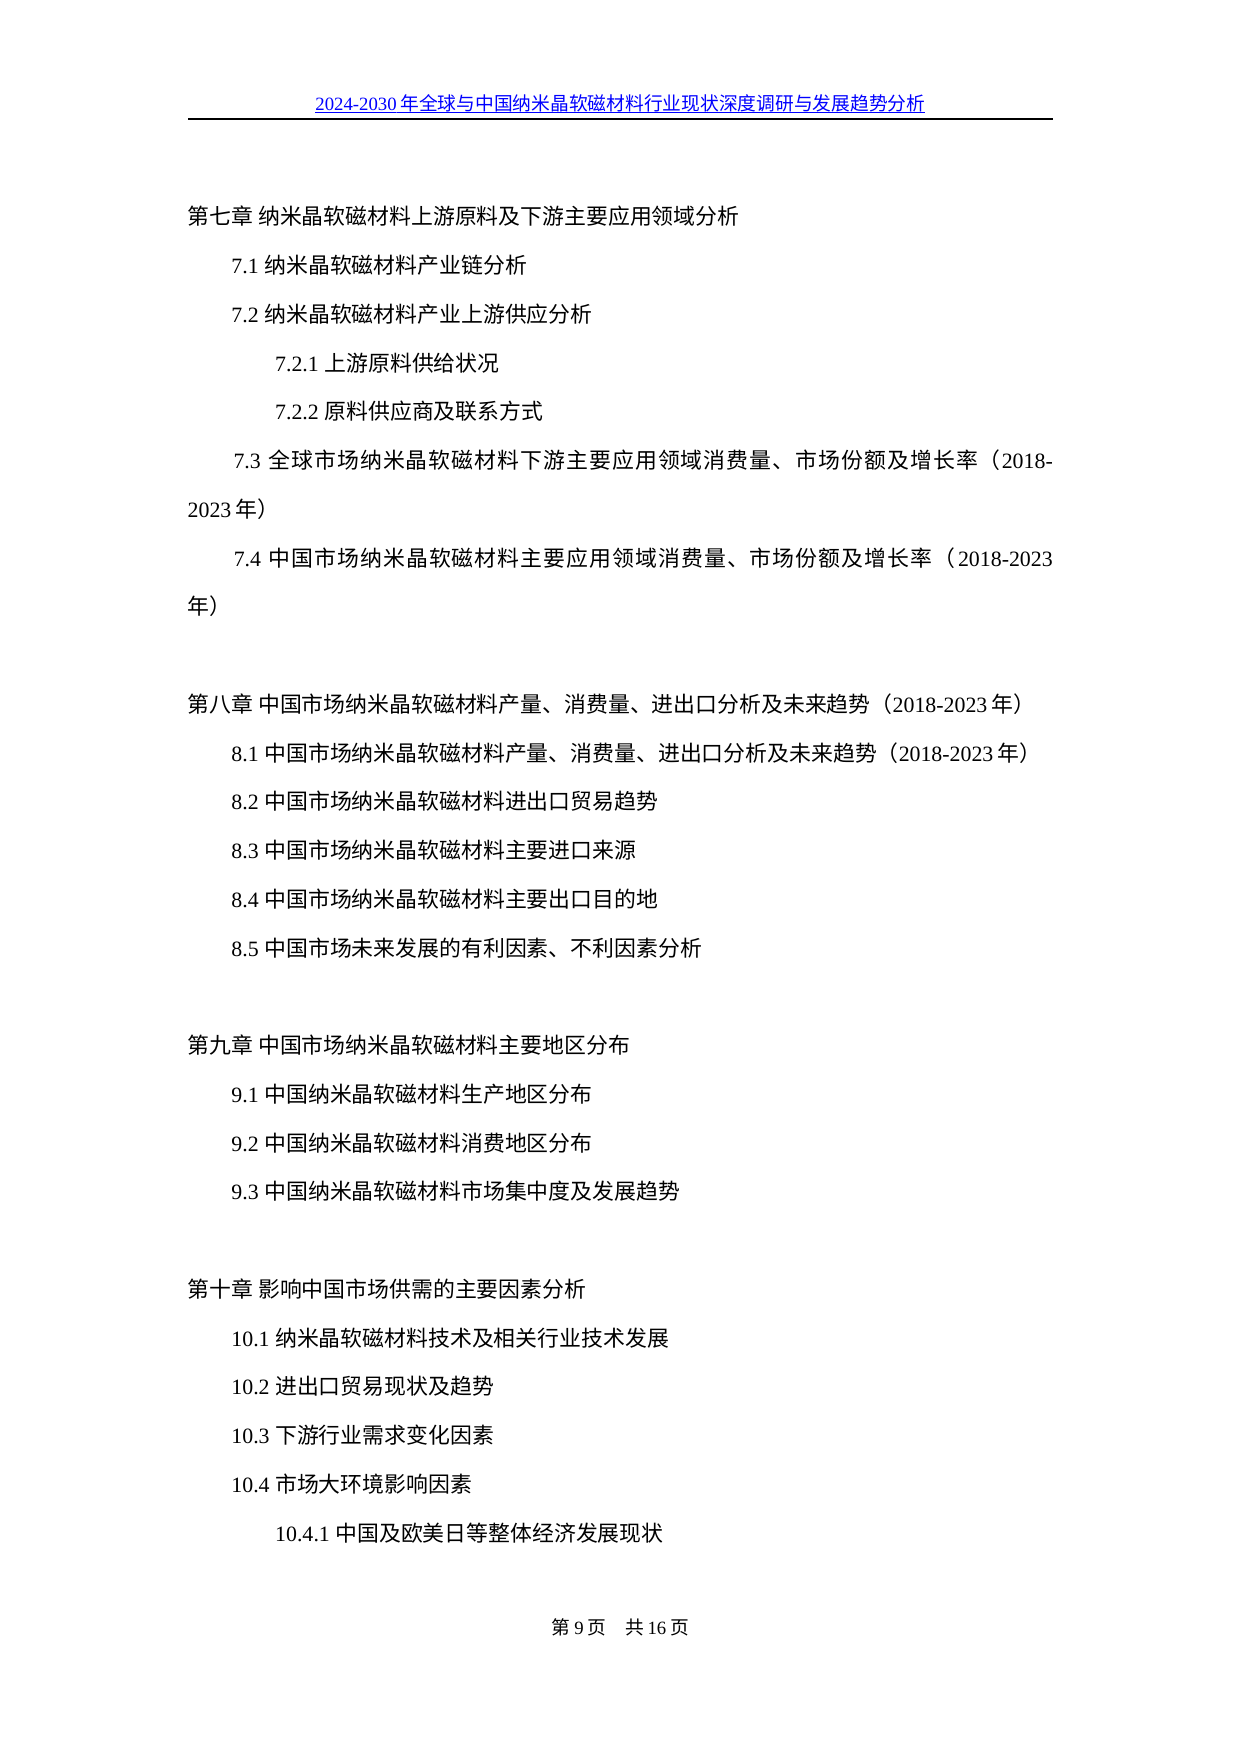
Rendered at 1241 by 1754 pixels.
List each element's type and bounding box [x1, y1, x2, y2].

text [187, 150, 1053, 1548]
